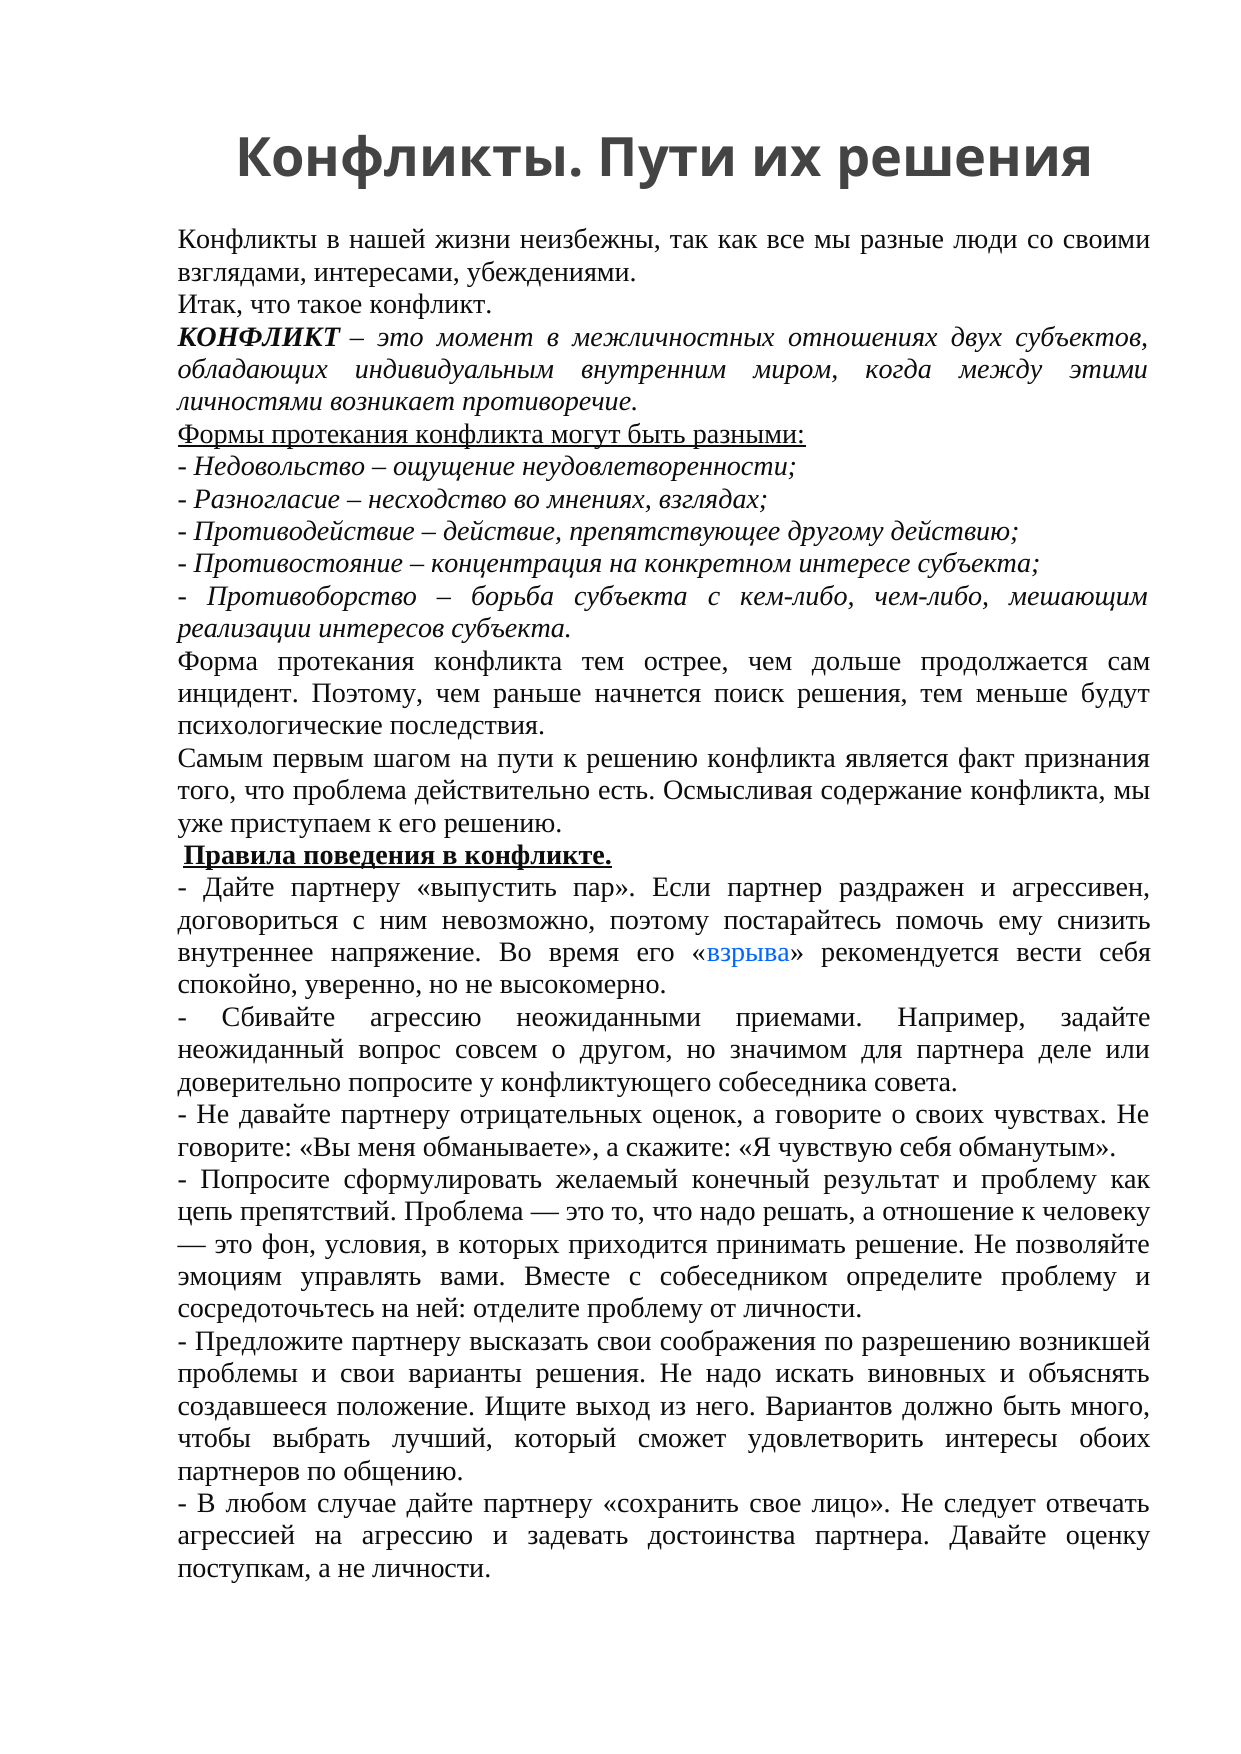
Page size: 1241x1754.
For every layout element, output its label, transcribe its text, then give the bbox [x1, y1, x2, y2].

text Формы протекания конфликта могут быть разными: [177, 417, 1152, 449]
text Самым первым шагом на пути к решению конфликта является факт признания того, что проблема действительно есть. Осмысливая содержание конфликта, мы уже приступаем к его решению. [177, 741, 1152, 838]
text Конфликты. Пути их решения [177, 118, 1152, 192]
text - В любом случае дайте партнеру «сохранить свое лицо». Не следует отвечать агрессией на агрессию и задевать достоинства партнера. Давайте оценку поступкам, а не личности. [177, 1486, 1152, 1583]
text Итак, что такое конфликт. [177, 287, 1152, 320]
text Форма протекания конфликта тем острее, чем дольше продолжается сам инцидент. Поэтому, чем раньше начнется поиск решения, тем меньше будут психологические последствия. [177, 644, 1152, 741]
text - Попросите сформулировать желаемый конечный результат и проблему как цепь препятствий. Проблема — это то, что надо решать, а отношение к человеку — это фон, условия, в которых приходится принимать решение. Не позволяйте эмоциям управлять вами. Вместе с собеседником определите проблему и сосредоточьтесь на ней: отделите проблему от личности. [177, 1162, 1152, 1324]
text - Недовольство – ощущение неудовлетворенности; [177, 449, 1152, 482]
text Правила поведения в конфликте. [177, 838, 1152, 870]
text - Предложите партнеру высказать свои соображения по разрешению возникшей проблемы и свои варианты решения. Не надо искать виновных и объяснять создавшееся положение. Ищите выход из него. Вариантов должно быть много, чтобы выбрать лучший, который сможет удовлетворить интересы обоих партнеров по общению. [177, 1324, 1152, 1486]
text - Противостояние – концентрация на конкретном интересе субъекта; [177, 546, 1152, 579]
text - Не давайте партнеру отрицательных оценок, а говорите о своих чувствах. Не говорите: «Вы меня обманываете», а скажите: «Я чувствую себя обманутым». [177, 1097, 1152, 1162]
text - Противоборство – борьба субъекта с кем-либо, чем-либо, мешающим реализации интересов субъекта. [177, 579, 1152, 644]
text - Разногласие – несходство во мнениях, взглядах; [177, 482, 1152, 514]
text КОНФЛИКТ – это момент в межличностных отношениях двух субъектов, обладающих индивидуальным внутренним миром, когда между этими личностями возникает противоречие. [177, 320, 1152, 417]
text - Дайте партнеру «выпустить пар». Если партнер раздражен и агрессивен, договориться с ним невозможно, поэтому постарайтесь помочь ему снизить внутреннее напряжение. Во время его «взрыва» рекомендуется вести себя спокойно, уверенно, но не высокомерно. [177, 870, 1152, 1000]
text Конфликты в нашей жизни неизбежны, так как все мы разные люди со своими взглядами, интересами, убеждениями. [177, 222, 1152, 287]
text - Сбивайте агрессию неожиданными приемами. Например, задайте неожиданный вопрос совсем о другом, но значимом для партнера деле или доверительно попросите у конфликтующего собеседника совета. [177, 1000, 1152, 1097]
text - Противодействие – действие, препятствующее другому действию; [177, 514, 1152, 546]
